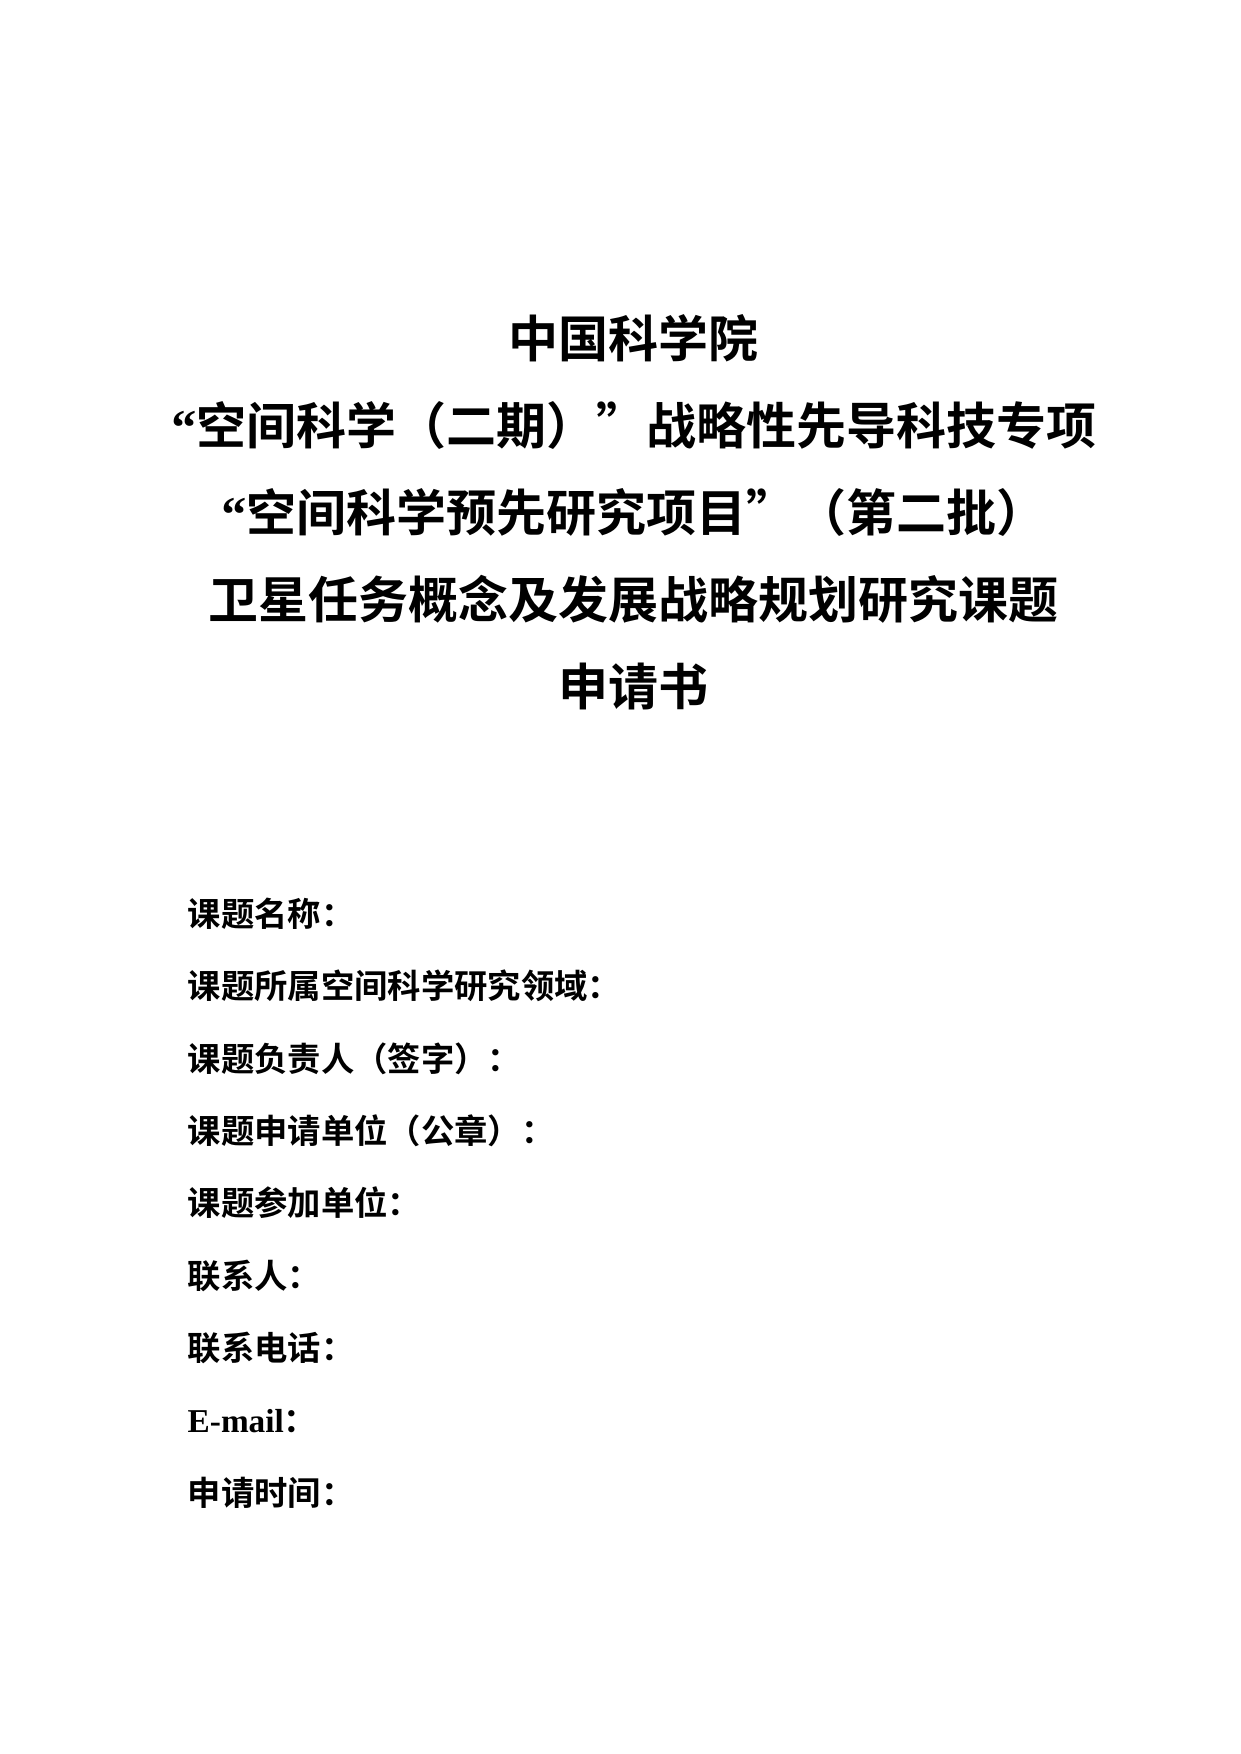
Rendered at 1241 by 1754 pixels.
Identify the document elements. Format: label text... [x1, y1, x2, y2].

text 课题参加单位： [187, 1177, 1053, 1225]
text 联系人： [187, 1249, 1053, 1298]
text 中国科学院 [168, 300, 1099, 372]
text 课题名称： [187, 888, 1053, 936]
text 卫星任务概念及发展战略规划研究课题 [168, 561, 1099, 633]
text “空间科学（二期）”战略性先导科技专项 [168, 387, 1099, 459]
text 申请书 [168, 647, 1099, 720]
text 课题申请单位（公章）： [187, 1105, 1053, 1153]
text “空间科学预先研究项目”（第二批） [168, 474, 1099, 546]
text 课题负责人（签字）： [187, 1032, 1053, 1081]
text 课题所属空间科学研究领域： [187, 960, 1053, 1008]
text 联系电话： [187, 1322, 1053, 1370]
text 申请时间： [187, 1466, 1053, 1514]
text E-mail： [187, 1394, 1053, 1442]
